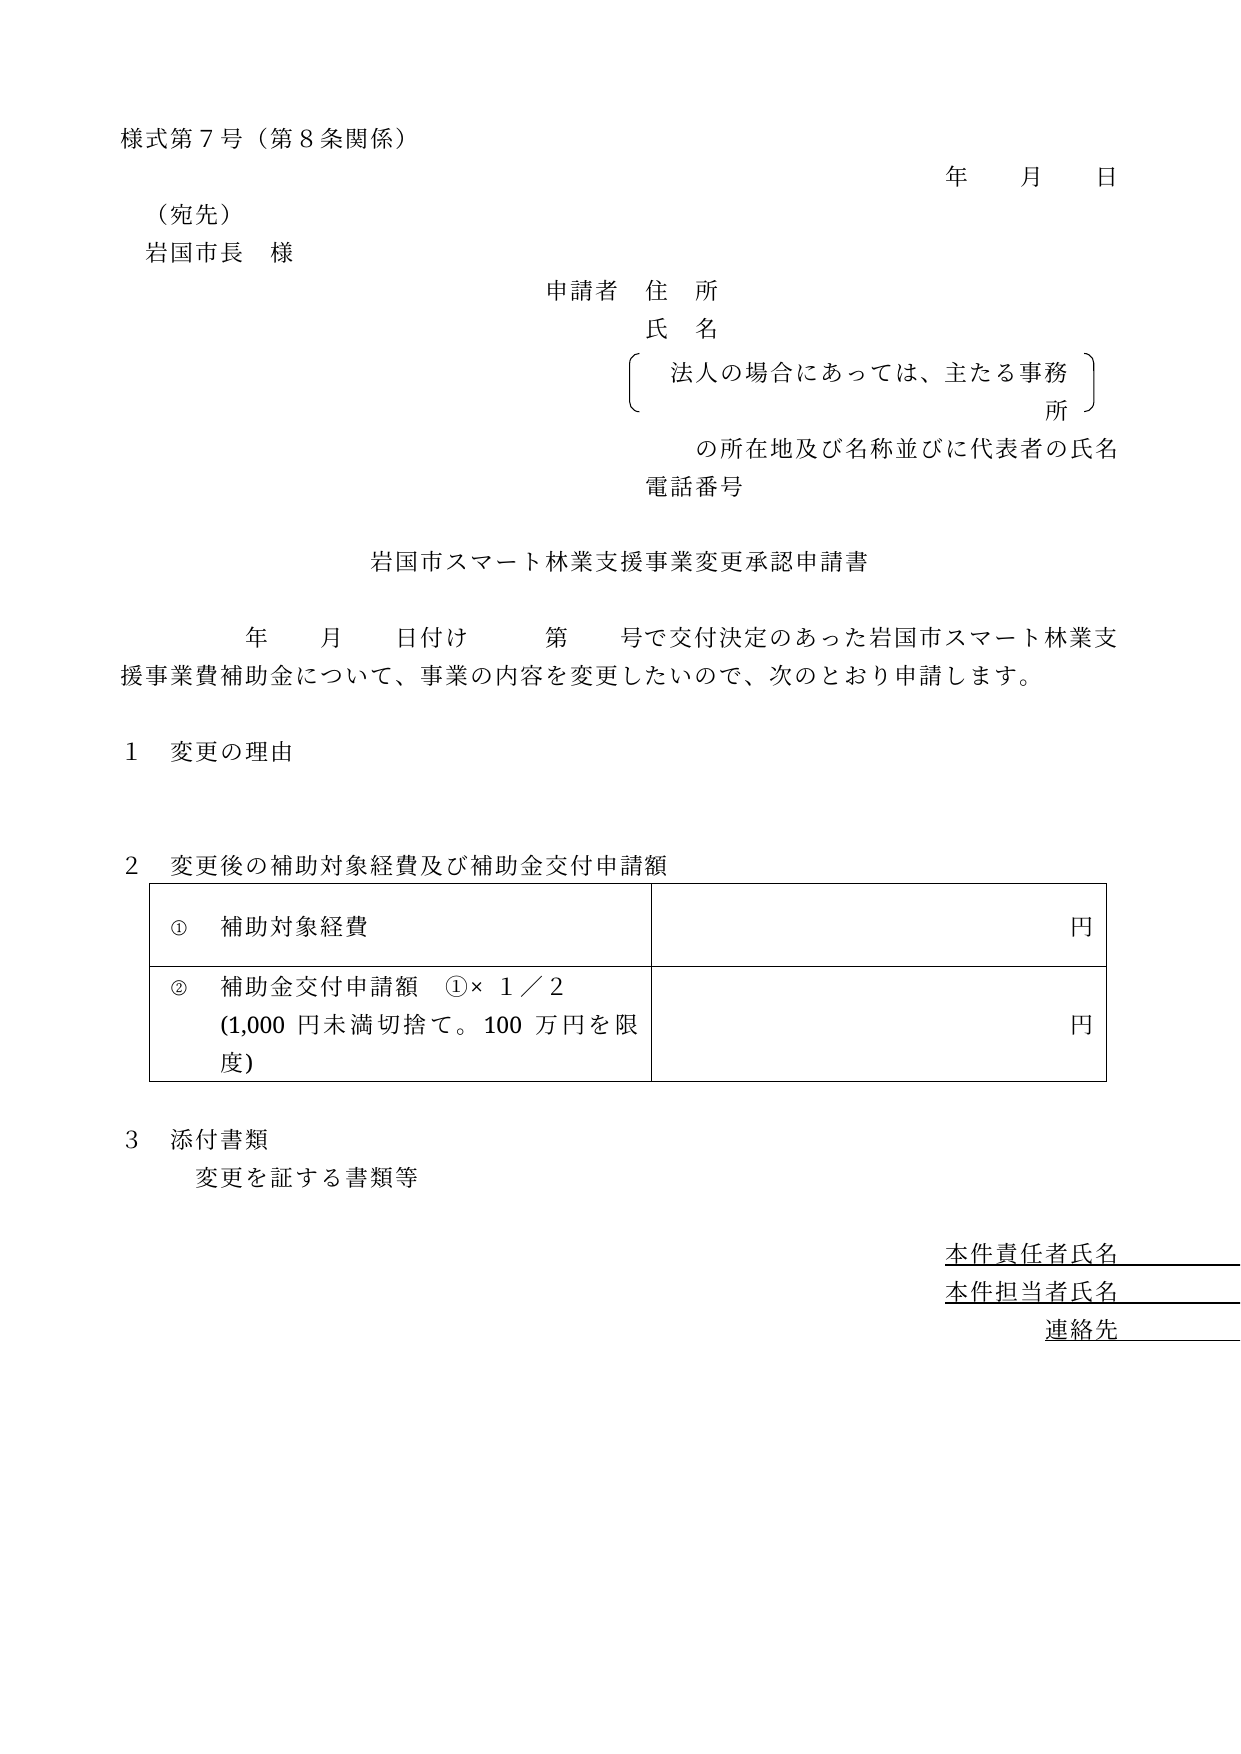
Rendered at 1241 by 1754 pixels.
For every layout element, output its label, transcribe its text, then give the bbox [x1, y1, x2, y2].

text 変更を証する書類等 [120, 1158, 1120, 1196]
text １ 変更の理由 [120, 732, 1033, 769]
text 法人の場合にあっては、主たる事務所 [120, 352, 1070, 428]
text 連絡先 [120, 1309, 1120, 1347]
text 年 月 日 [120, 157, 1120, 194]
text 様式第７号（第８条関係） [120, 119, 1120, 157]
text ２ 変更後の補助対象経費及び補助金交付申請額 [120, 845, 1120, 883]
text の所在地及び名称並びに代表者の氏名 [120, 428, 1120, 466]
text （宛先） [120, 194, 1120, 232]
text 本件責任者氏名 [120, 1233, 1120, 1271]
text 申請者 住 所 [120, 270, 915, 308]
text 氏 名 [120, 308, 915, 346]
text 年 月 日付け 第 号で交付決定のあった岩国市スマート林業支援事業費補助金について、事業の内容を変更したいので、次のとおり申請します。 [120, 618, 1120, 694]
table_cell ② 補助金交付申請額 ①×１／２ (1,000円未満切捨て。100万円を限度) [150, 967, 651, 1081]
table_header 円 [652, 884, 1106, 966]
table_header ① 補助対象経費 [150, 884, 651, 966]
text 電話番号 [120, 466, 1120, 504]
text ３ 添付書類 [120, 1120, 1120, 1158]
text 岩国市スマート林業支援事業変更承認申請書 [120, 542, 1120, 580]
text 岩国市長 様 [120, 232, 1120, 270]
text 本件担当者氏名 [120, 1271, 1120, 1309]
table_cell 円 [652, 967, 1106, 1081]
